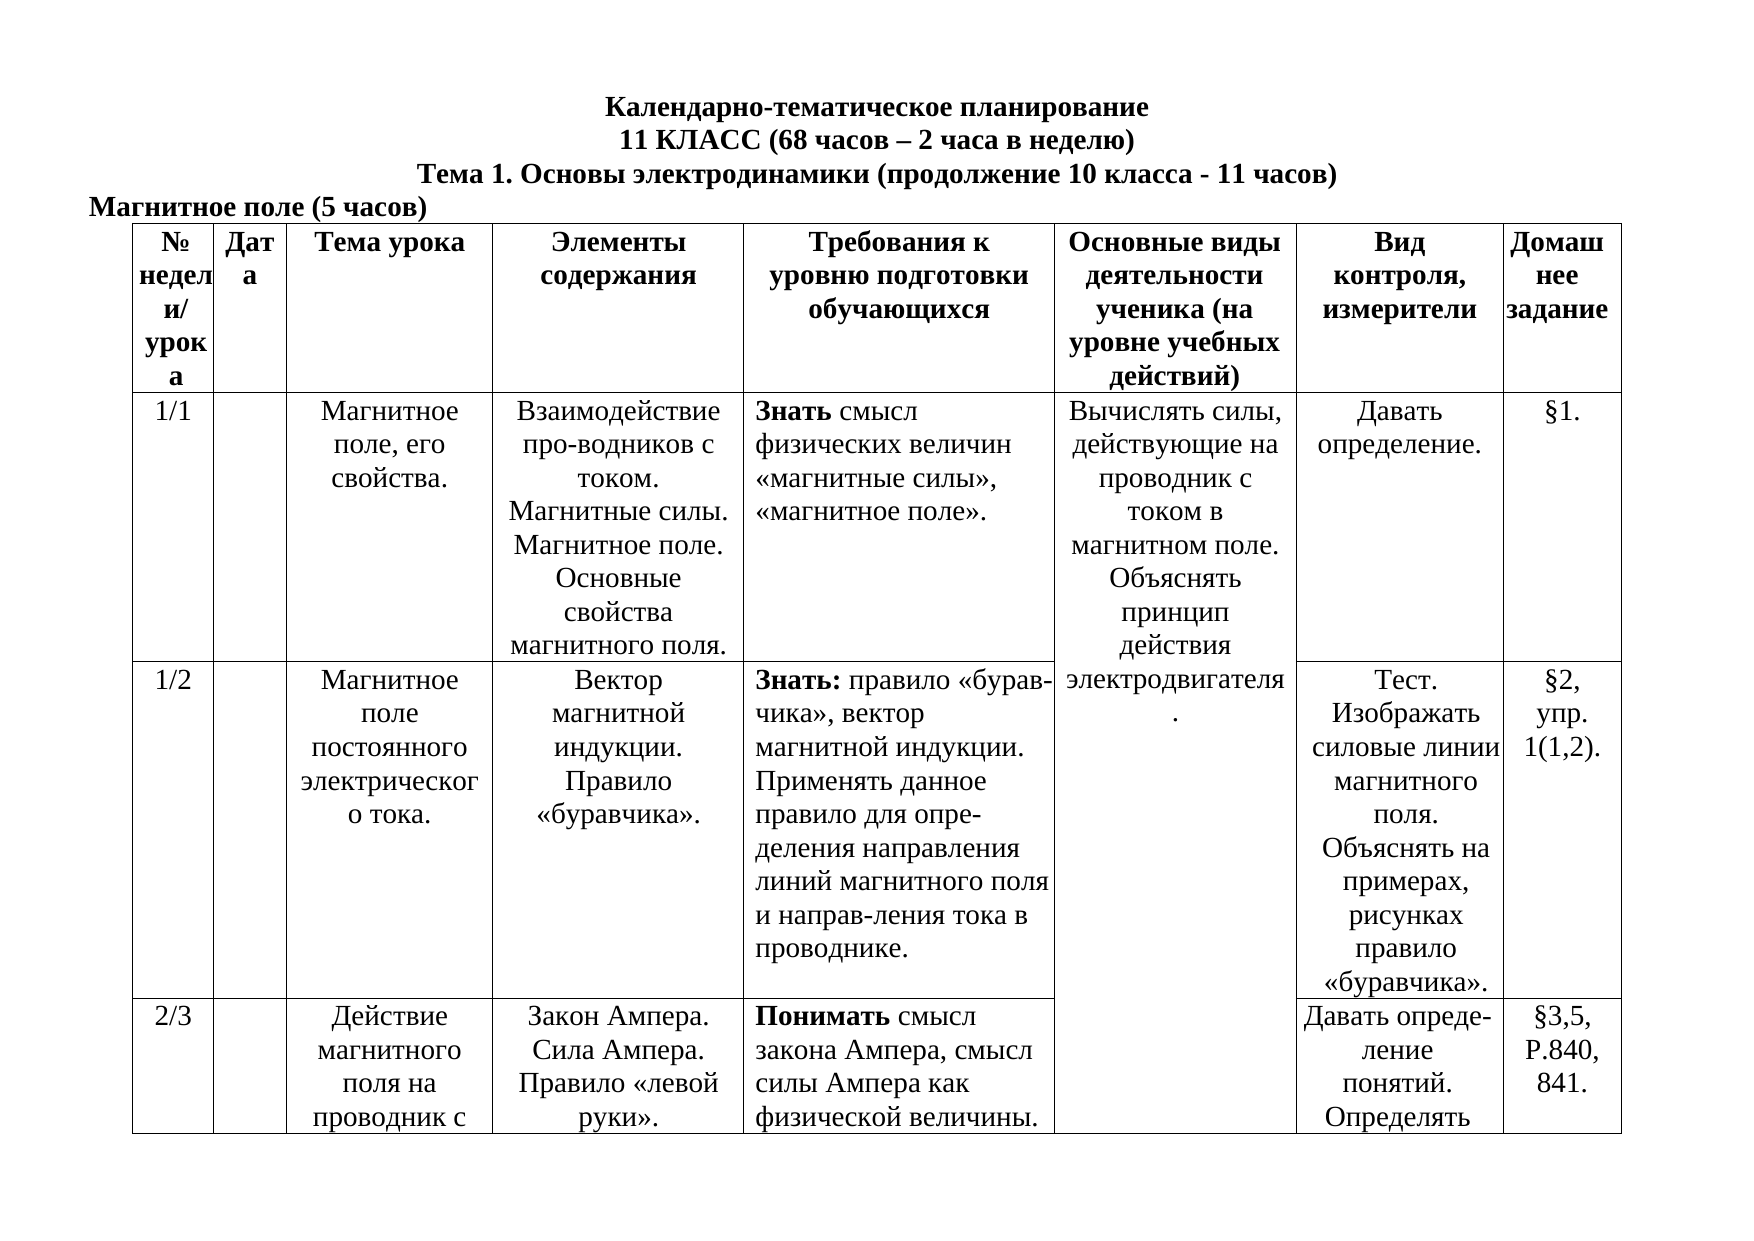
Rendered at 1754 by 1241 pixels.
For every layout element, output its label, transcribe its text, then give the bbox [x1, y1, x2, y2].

table_cell 1/1 [133, 393, 213, 661]
table_cell Вычислять силы, действующие на проводник с током в магнитном поле. Объяснять принцип действия электродвигателя. [1055, 393, 1296, 1133]
table_header Дата [214, 224, 286, 392]
table_cell 2/3 [133, 999, 213, 1133]
table_cell [214, 662, 286, 997]
table_cell 1/2 [133, 662, 213, 997]
text 11 КЛАСС (68 часов – 2 часа в неделю) [89, 122, 1665, 156]
text Календарно-тематическое планирование [89, 89, 1665, 122]
table_header Вид контроля, измерители [1297, 224, 1503, 392]
table_cell §1. [1504, 393, 1621, 661]
table_cell §3,5, Р.840, 841. [1504, 999, 1621, 1133]
table_header Требования к уровню подготовки обучающихся [744, 224, 1054, 392]
table_cell [214, 999, 286, 1133]
table_cell Магнитное поле, его свойства. [287, 393, 492, 661]
table_cell Взаимодействие про-водников с током. Магнитные силы. Магнитное поле. Основные свойства магнитного поля. [493, 393, 743, 661]
text Тема 1. Основы электродинамики (продолжение 10 класса - 11 часов) [89, 156, 1665, 189]
table_header № недели/ урока [133, 224, 213, 392]
table_header Элементы содержания [493, 224, 743, 392]
table_cell Вектор магнитной индукции. Правило «буравчика». [493, 662, 743, 997]
table_header Основные виды деятельности ученика (на уровне учебных действий) [1055, 224, 1296, 392]
table_cell Действие магнитного поля на проводник с током. Лабораторная работа №1. «Наблюдение действия магнитного поля на ток». [287, 999, 492, 1133]
table_cell [214, 393, 286, 661]
table_cell Магнитное поле постоянного электрического тока. [287, 662, 492, 997]
table_cell Тест. Изображать силовые линии магнитного поля. Объяснять на примерах, рисунках правило «буравчика». [1297, 662, 1503, 997]
table_cell Знать: правило «бурав-чика», вектор магнитной индукции. Применять данное правило для опре-деления направления линий магнитного поля и направ-ления тока в проводнике. [744, 662, 1054, 997]
table_header Домашнее задание [1504, 224, 1621, 392]
table_cell Знать смысл физических величин «магнитные силы», «магнитное поле». [744, 393, 1054, 661]
text Магнитное поле (5 часов) [89, 189, 1665, 223]
table_header Тема урока [287, 224, 492, 392]
table_cell Давать определение. [1297, 393, 1503, 661]
table_cell Закон Ампера. Сила Ампера. Правило «левой руки». Применение закона Ампера. Наблюдение действия магнитного поля на ток. [493, 999, 743, 1133]
table_cell §2, упр. 1(1,2). [1504, 662, 1621, 997]
